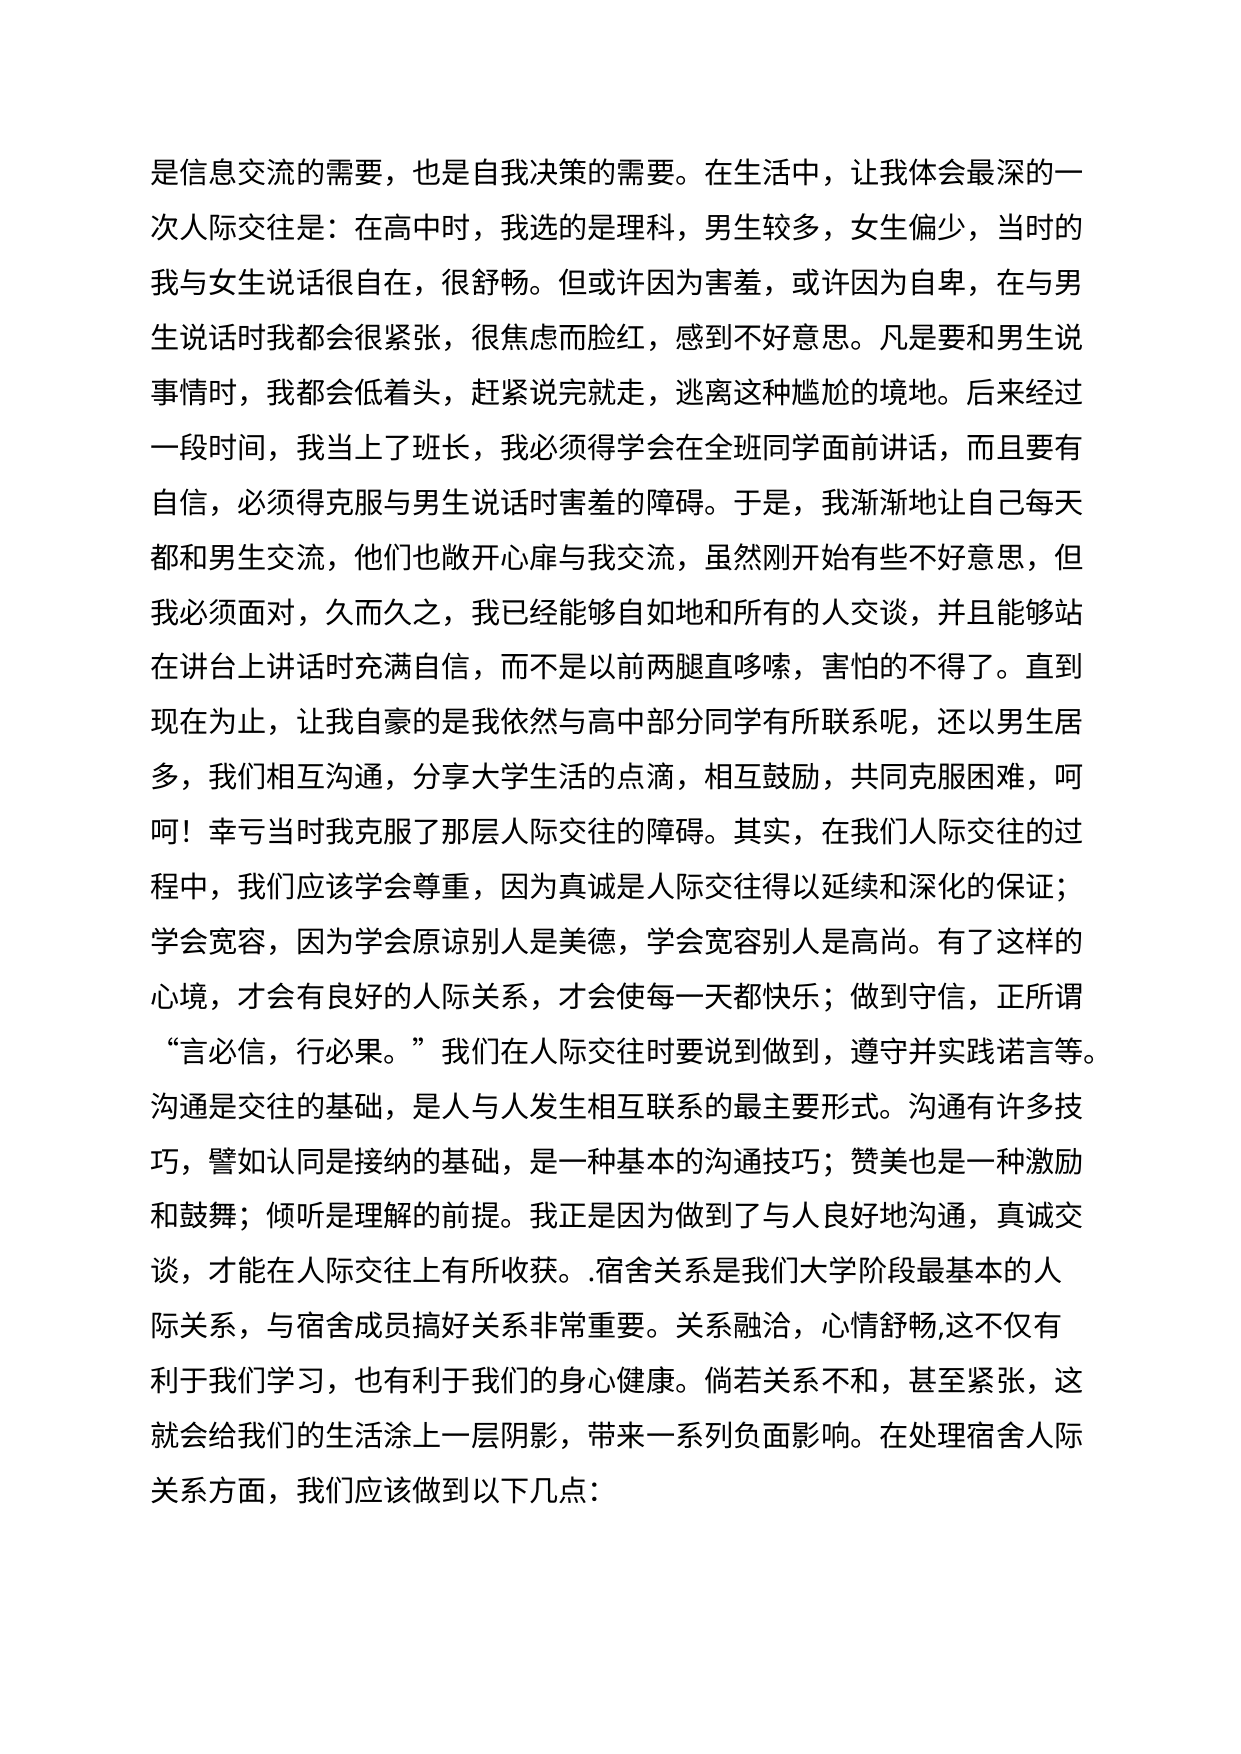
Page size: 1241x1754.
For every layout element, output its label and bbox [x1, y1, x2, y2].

text [150, 150, 1090, 1510]
